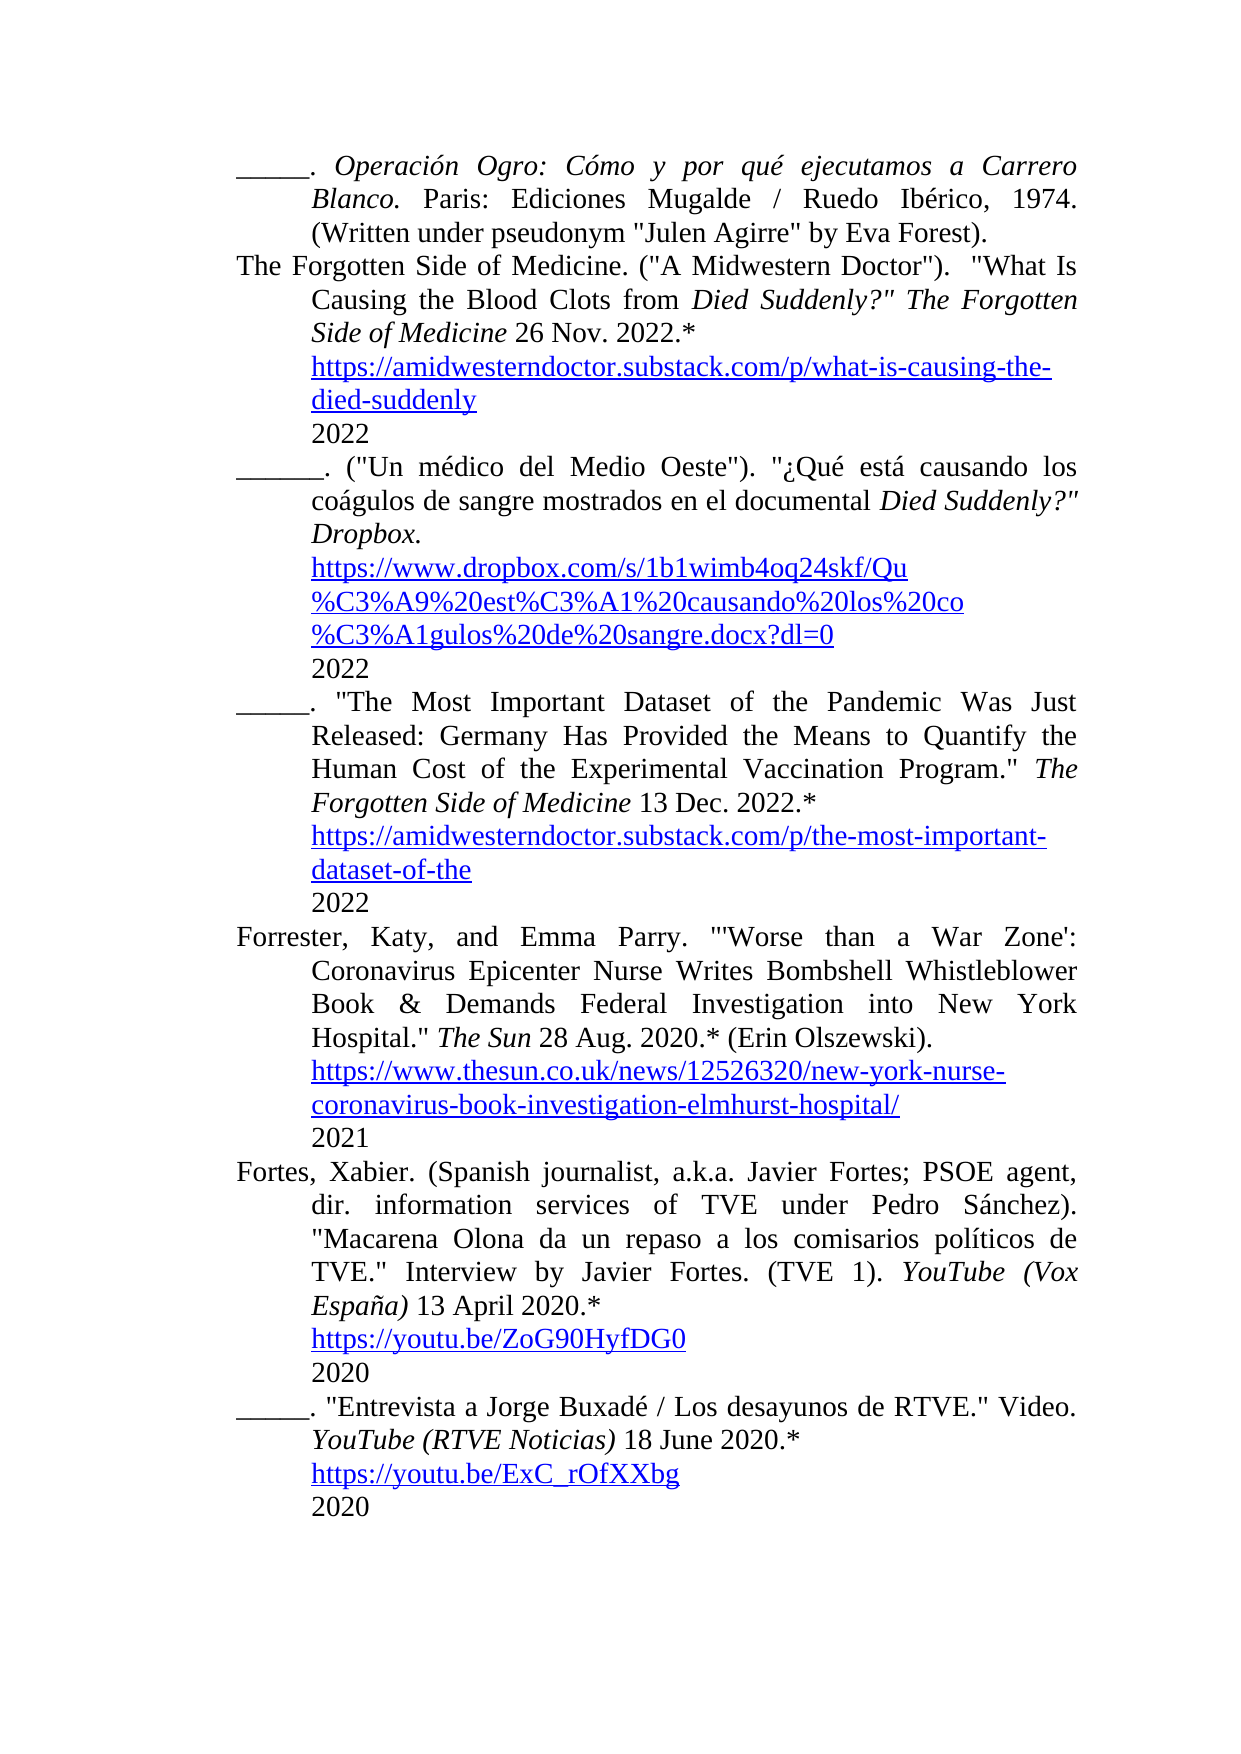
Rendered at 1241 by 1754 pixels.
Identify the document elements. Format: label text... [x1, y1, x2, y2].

text https://youtu.be/ZoG90HyfDG0 [311, 1322, 1078, 1355]
text https://www.dropbox.com/s/1b1wimb4oq24skf/Qu%C3%A9%20est%C3%A1%20causando%20los%20co%C3%A1gulos%20de%20sangre.docx?dl=0 [236, 550, 1078, 651]
text https://amidwesterndoctor.substack.com/p/what-is-causing-the-died-suddenly [236, 349, 1078, 416]
text 2021 [236, 1120, 1078, 1154]
text https://amidwesterndoctor.substack.com/p/the-most-important-dataset-of-the [236, 818, 1078, 886]
text _____. "The Most Important Dataset of the Pandemic Was Just Released: Germany Has Provided the Means to Quantify the Human Cost of the Experimental Vaccination Program." The Forgotten Side of Medicine 13 Dec. 2022.* [236, 684, 1078, 818]
text Forrester, Katy, and Emma Parry. "'Worse than a War Zone': Coronavirus Epicenter Nurse Writes Bombshell Whistleblower Book & Demands Federal Investigation into New York Hospital." The Sun 28 Aug. 2020.* (Erin Olszewski). [236, 919, 1078, 1053]
text The Forgotten Side of Medicine. ("A Midwestern Doctor"). "What Is Causing the Blood Clots from Died Suddenly?" The Forgotten Side of Medicine 26 Nov. 2022.* [236, 248, 1078, 349]
text 2022 [236, 651, 1078, 684]
text https://youtu.be/ExC_rOfXXbg [236, 1456, 1078, 1489]
text Fortes, Xabier. (Spanish journalist, a.k.a. Javier Fortes; PSOE agent, dir. information services of TVE under Pedro Sánchez). "Macarena Olona da un repaso a los comisarios políticos de TVE." Interview by Javier Fortes. (TVE 1). YouTube (Vox España) 13 April 2020.* [236, 1154, 1078, 1322]
text _____. "Entrevista a Jorge Buxadé / Los desayunos de RTVE." Video. YouTube (RTVE Noticias) 18 June 2020.* [236, 1389, 1078, 1456]
text _____. Operación Ogro: Cómo y por qué ejecutamos a Carrero Blanco. Paris: Ediciones Mugalde / Ruedo Ibérico, 1974. (Written under pseudonym "Julen Agirre" by Eva Forest). [236, 148, 1078, 248]
text ______. ("Un médico del Medio Oeste"). "¿Qué está causando los coágulos de sangre mostrados en el documental Died Suddenly?" Dropbox. [236, 449, 1078, 550]
text 2020 [236, 1489, 1078, 1523]
text 2022 [236, 416, 1078, 449]
text 2022 [236, 886, 1078, 919]
text 2020 [236, 1355, 1078, 1389]
text https://www.thesun.co.uk/news/12526320/new-york-nurse-coronavirus-book-investigation-elmhurst-hospital/ [311, 1053, 1078, 1120]
